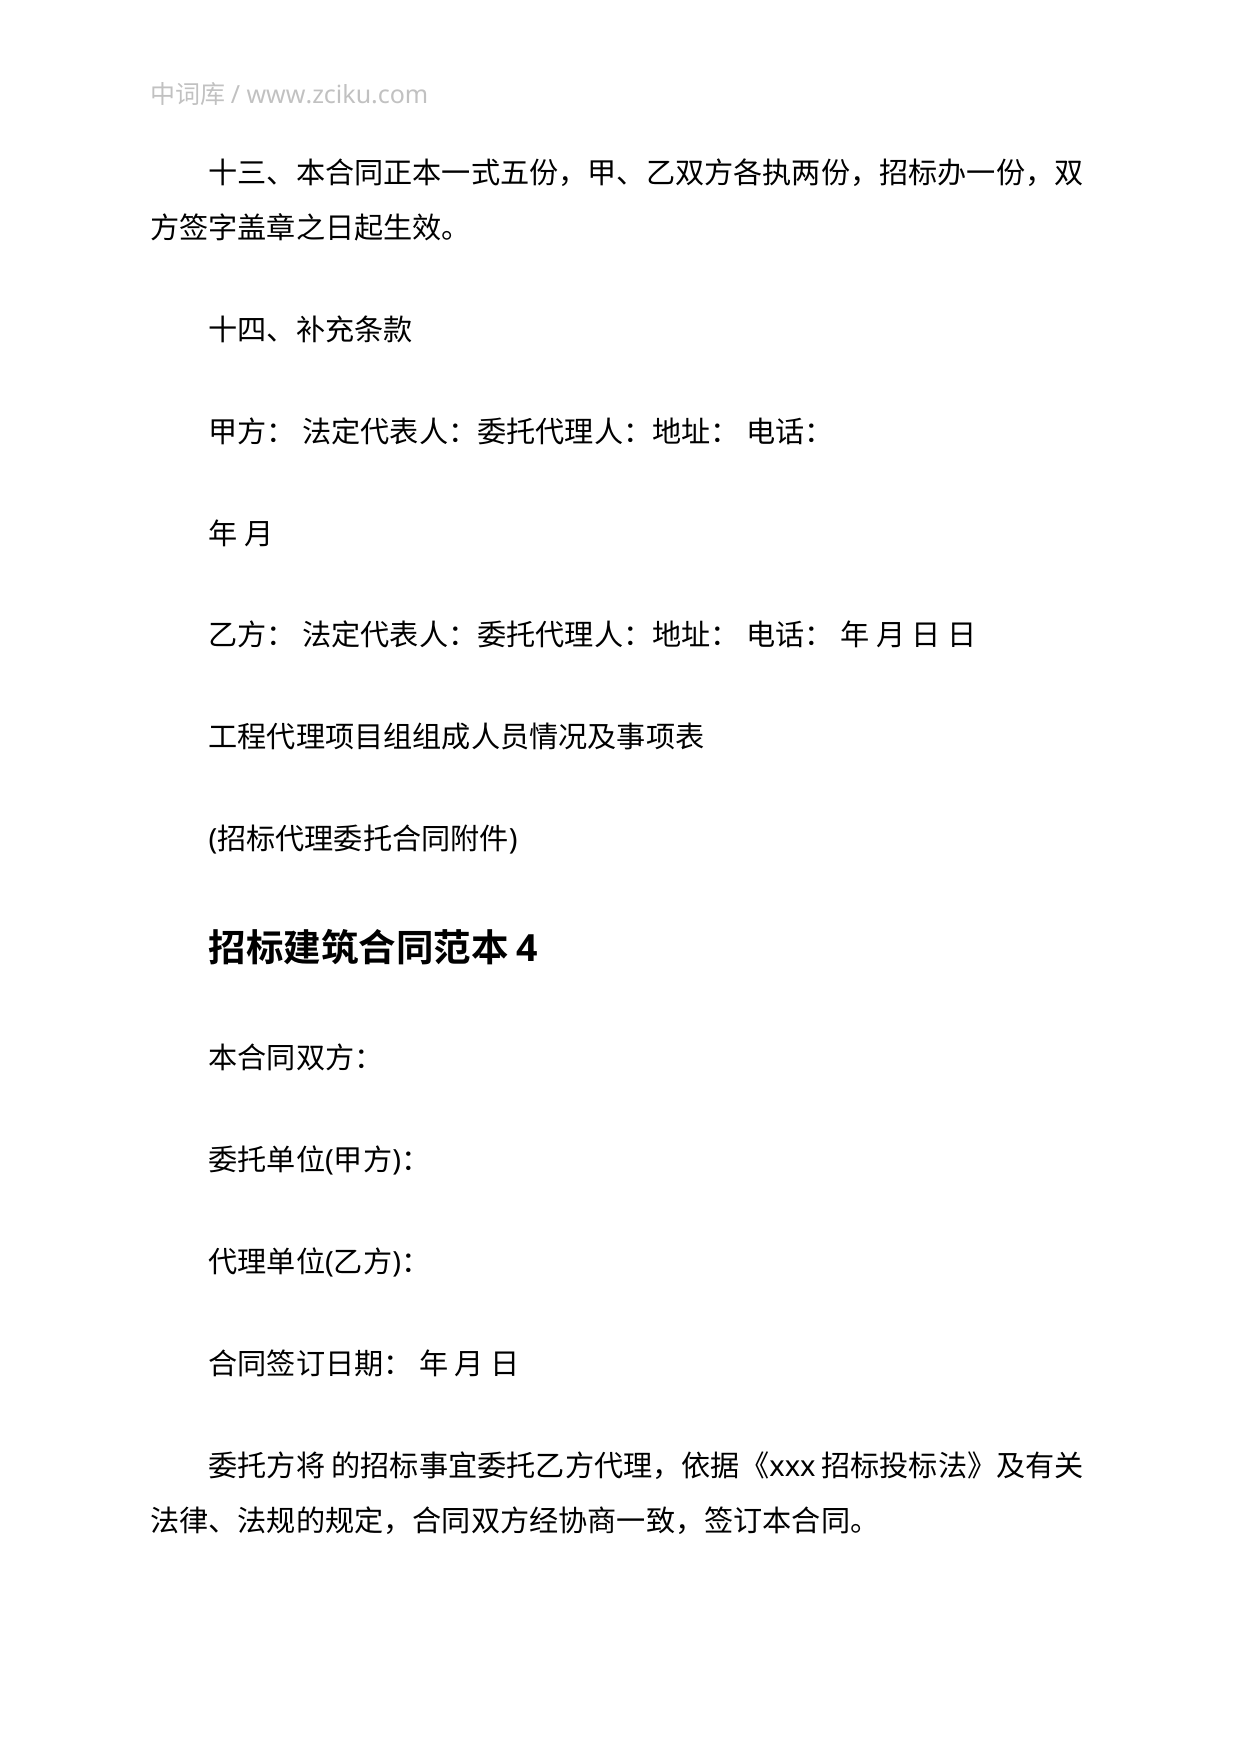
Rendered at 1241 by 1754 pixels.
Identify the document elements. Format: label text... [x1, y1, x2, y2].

text 代理单位(乙方)： [150, 1239, 1090, 1281]
text 本合同双方： [150, 1035, 1090, 1077]
text 甲方： 法定代表人：委托代理人：地址： 电话： [150, 408, 1090, 451]
text 招标建筑合同范本4 [150, 917, 1090, 972]
text 乙方： 法定代表人：委托代理人：地址： 电话： 年 月 日 日 [150, 612, 1090, 654]
text 年 月 [150, 510, 1090, 552]
text (招标代理委托合同附件) [150, 816, 1090, 858]
text 委托单位(甲方)： [150, 1137, 1090, 1179]
text 十四、补充条款 [150, 307, 1090, 349]
text 合同签订日期： 年 月 日 [150, 1341, 1090, 1383]
text 工程代理项目组组成人员情况及事项表 [150, 714, 1090, 756]
text 委托方将 的招标事宜委托乙方代理，依据《xxx招标投标法》及有关法律、法规的规定，合同双方经协商一致，签订本合同。 [150, 1443, 1090, 1540]
text 十三、本合同正本一式五份，甲、乙双方各执两份，招标办一份，双方签字盖章之日起生效。 [150, 150, 1090, 247]
